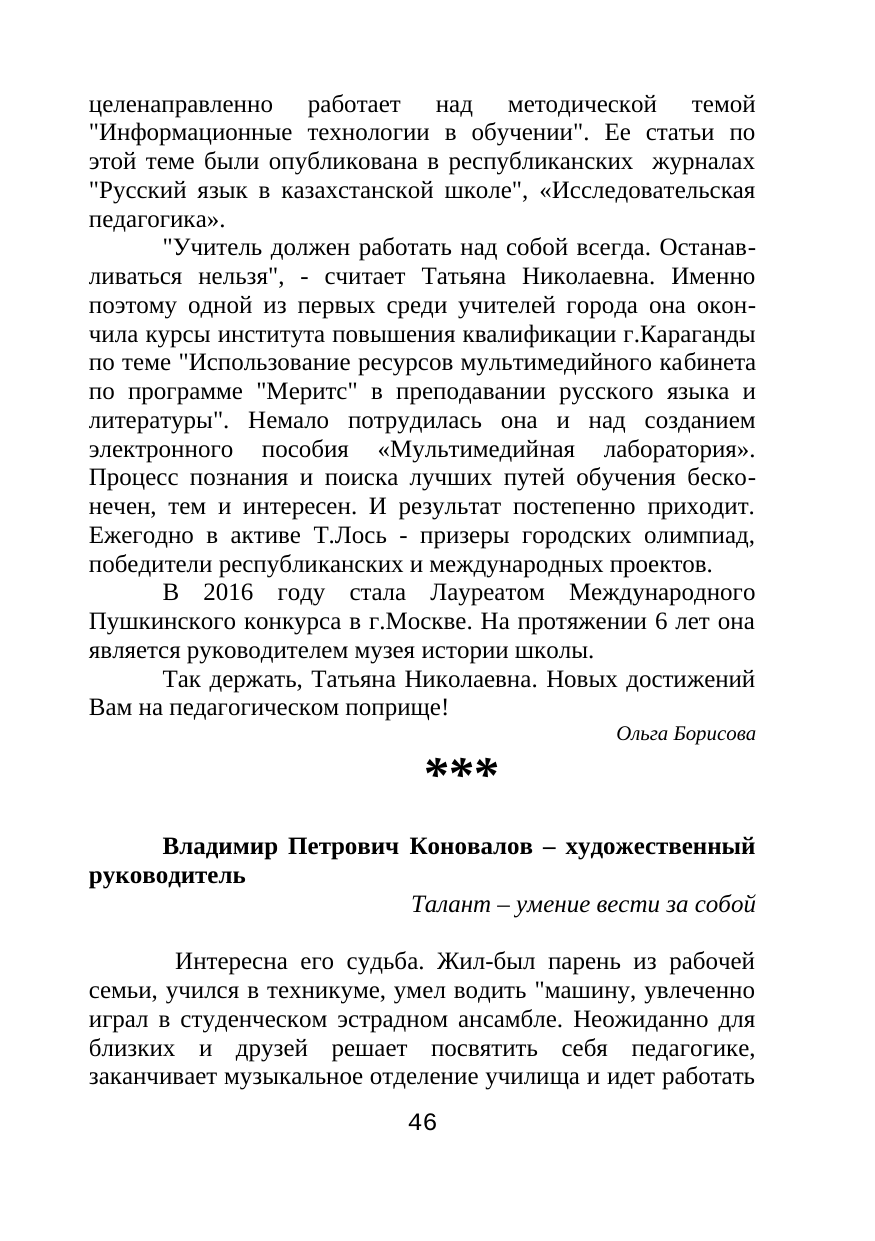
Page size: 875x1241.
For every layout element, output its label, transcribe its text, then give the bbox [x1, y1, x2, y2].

text Владимир Петрович Коновалов – художественный руководитель [89, 831, 756, 889]
text В 2016 году стала Лауреатом Международного Пушкинского конкурса в г.Москве. На протяжении 6 лет она является руководителем музея истории школы. [89, 577, 756, 664]
text "Учитель должен работать над собой всегда. Останавливаться нельзя", - считает Татьяна Николаевна. Именно поэтому одной из первых среди учителей города она окончила курсы института повышения квалификации г.Караганды по теме "Использование ресурсов мультимедийного кабинета по программе "Меритс" в преподавании русского языка и литературы". Немало потрудилась она и над созданием электронного пособия «Мультимедийная лаборатория». Процесс познания и поиска лучших путей обучения бесконечен, тем и интересен. И результат постепенно приходит. Ежегодно в активе Т.Лось - призеры городских олимпиад, победители республиканских и международных проектов. [89, 232, 756, 577]
text Так держать, Татьяна Николаевна. Новых достижений Вам на педагогическом поприще! [89, 664, 756, 721]
text Талант – умение вести за собой [89, 889, 756, 918]
text *** [89, 745, 756, 803]
text Ольга Борисова [89, 721, 756, 745]
